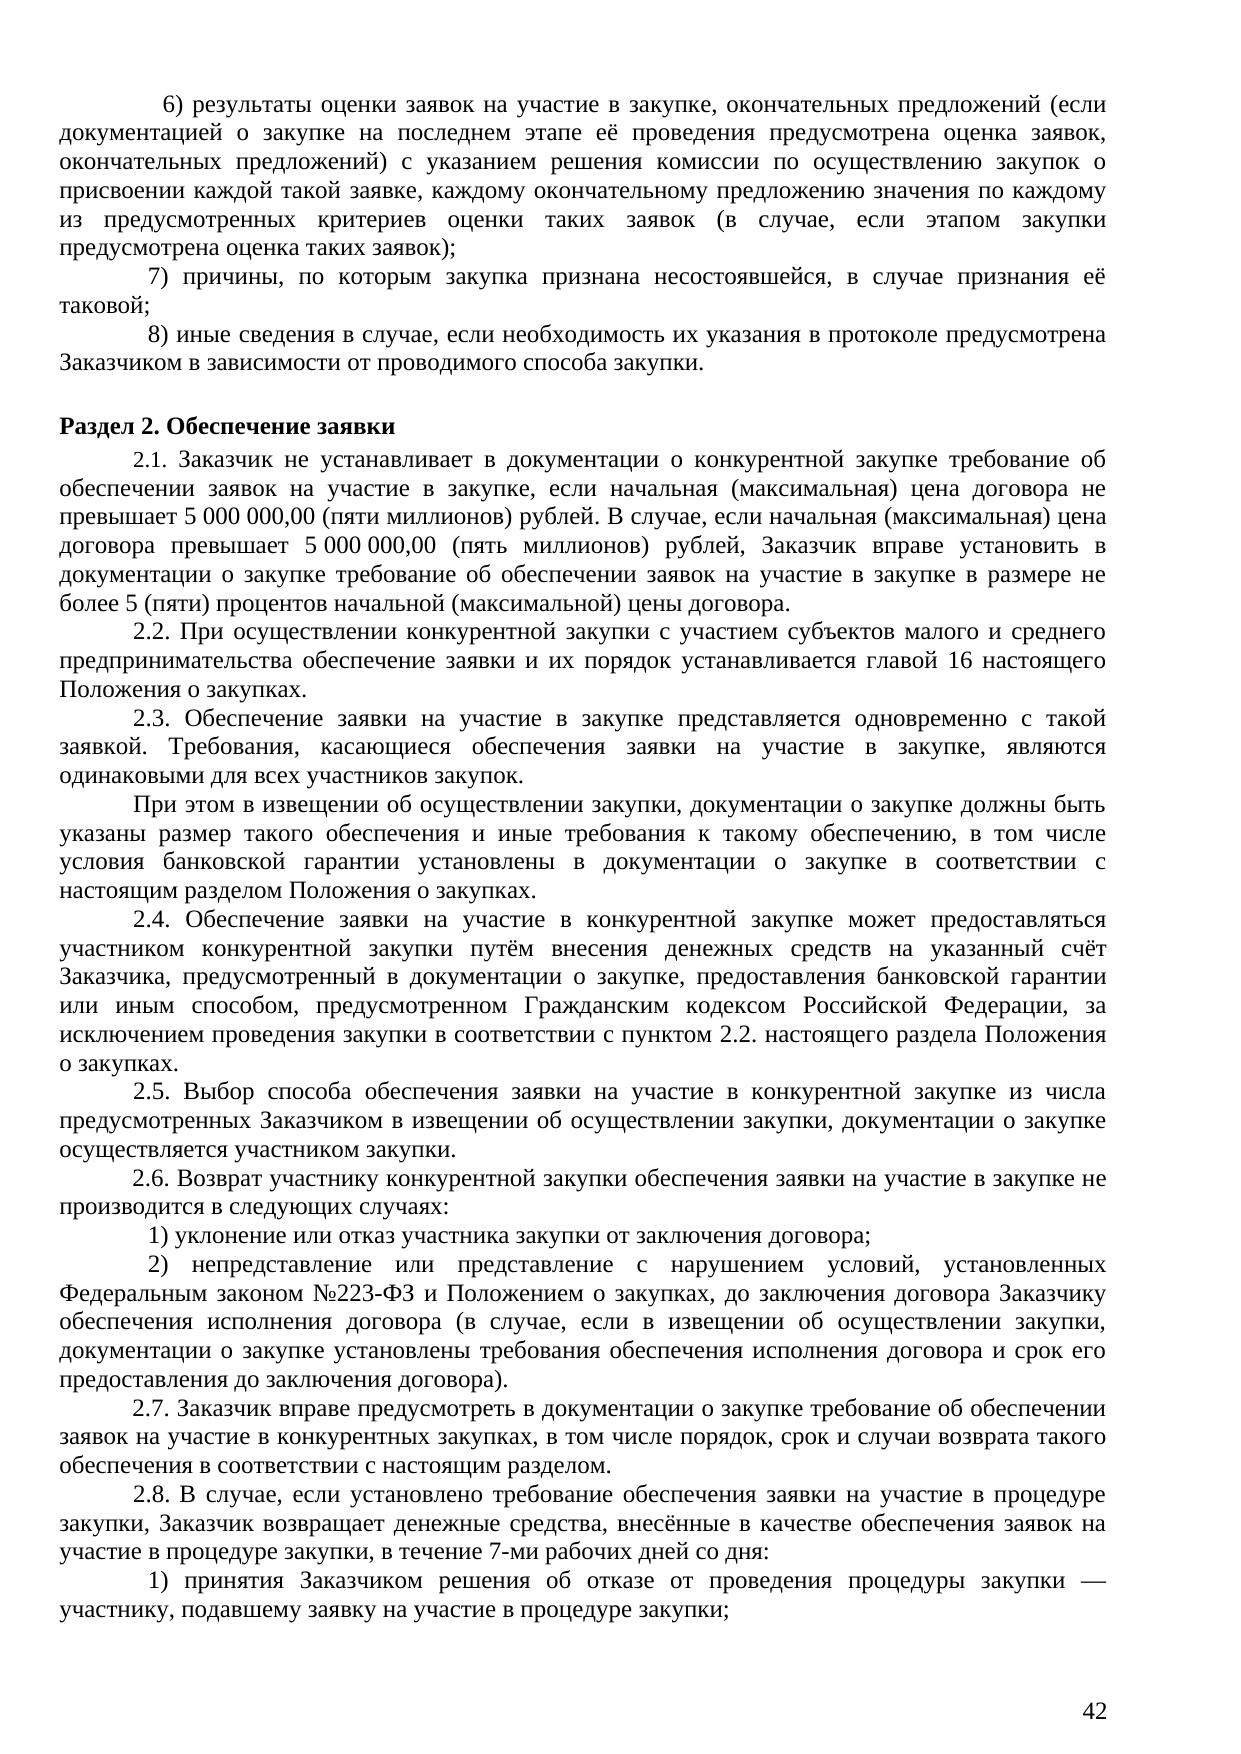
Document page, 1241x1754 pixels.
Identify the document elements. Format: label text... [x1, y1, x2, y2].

text 2.4. Обеспечение заявки на участие в конкурентной закупке может предоставляться участником конкурентной закупки путём внесения денежных средств на указанный счёт Заказчика, предусмотренный в документации о закупке, предоставления банковской гарантии или иным способом, предусмотренном Гражданским кодексом Российской Федерации, за исключением проведения закупки в соответствии с пунктом 2.2. настоящего раздела Положения о закупках. [59, 904, 1107, 1076]
text 2) непредставление или представление с нарушением условий, установленных Федеральным законом №223-ФЗ и Положением о закупках, до заключения договора Заказчику обеспечения исполнения договора (в случае, если в извещении об осуществлении закупки, документации о закупке установлены требования обеспечения исполнения договора и срок его предоставления до заключения договора). [59, 1249, 1107, 1393]
text 2.2. При осуществлении конкурентной закупки с участием субъектов малого и среднего предпринимательства обеспечение заявки и их порядок устанавливается главой 16 настоящего Положения о закупках. [59, 616, 1107, 703]
text 2.8. В случае, если установлено требование обеспечения заявки на участие в процедуре закупки, Заказчик возвращает денежные средства, внесённые в качестве обеспечения заявок на участие в процедуре закупки, в течение 7-ми рабочих дней со дня: [59, 1479, 1107, 1565]
text 2.5. Выбор способа обеспечения заявки на участие в конкурентной закупке из числа предусмотренных Заказчиком в извещении об осуществлении закупки, документации о закупке осуществляется участником закупки. [59, 1076, 1107, 1163]
text 1) уклонение или отказ участника закупки от заключения договора; [59, 1220, 1107, 1249]
text 7) причины, по которым закупка признана несостоявшейся, в случае признания её таковой; [59, 261, 1107, 319]
text 6) результаты оценки заявок на участие в закупке, окончательных предложений (если документацией о закупке на последнем этапе её проведения предусмотрена оценка заявок, окончательных предложений) с указанием решения комиссии по осуществлению закупок о присвоении каждой такой заявке, каждому окончательному предложению значения по каждому из предусмотренных критериев оценки таких заявок (в случае, если этапом закупки предусмотрена оценка таких заявок); [59, 89, 1107, 261]
text 8) иные сведения в случае, если необходимость их указания в протоколе предусмотрена Заказчиком в зависимости от проводимого способа закупки. [59, 319, 1107, 376]
text 2.1. Заказчик не устанавливает в документации о конкурентной закупке требование об обеспечении заявок на участие в закупке, если начальная (максимальная) цена договора не превышает 5 000 000,00 (пяти миллионов) рублей. В случае, если начальная (максимальная) цена договора превышает 5 000 000,00 (пять миллионов) рублей, Заказчик вправе установить в документации о закупке требование об обеспечении заявок на участие в закупке в размере не более 5 (пяти) процентов начальной (максимальной) цены договора. [59, 444, 1107, 616]
text 1) принятия Заказчиком решения об отказе от проведения процедуры закупки —участнику, подавшему заявку на участие в процедуре закупки; [59, 1565, 1107, 1623]
text 2.7. Заказчик вправе предусмотреть в документации о закупке требование об обеспечении заявок на участие в конкурентных закупках, в том числе порядок, срок и случаи возврата такого обеспечения в соответствии с настоящим разделом. [59, 1393, 1107, 1479]
text Раздел 2. Обеспечение заявки [59, 411, 1107, 439]
text При этом в извещении об осуществлении закупки, документации о закупке должны быть указаны размер такого обеспечения и иные требования к такому обеспечению, в том числе условия банковской гарантии установлены в документации о закупке в соответствии с настоящим разделом Положения о закупках. [59, 789, 1107, 904]
text 2.3. Обеспечение заявки на участие в закупке представляется одновременно с такой заявкой. Требования, касающиеся обеспечения заявки на участие в закупке, являются одинаковыми для всех участников закупок. [59, 703, 1107, 789]
text 2.6. Возврат участнику конкурентной закупки обеспечения заявки на участие в закупке не производится в следующих случаях: [59, 1163, 1107, 1220]
